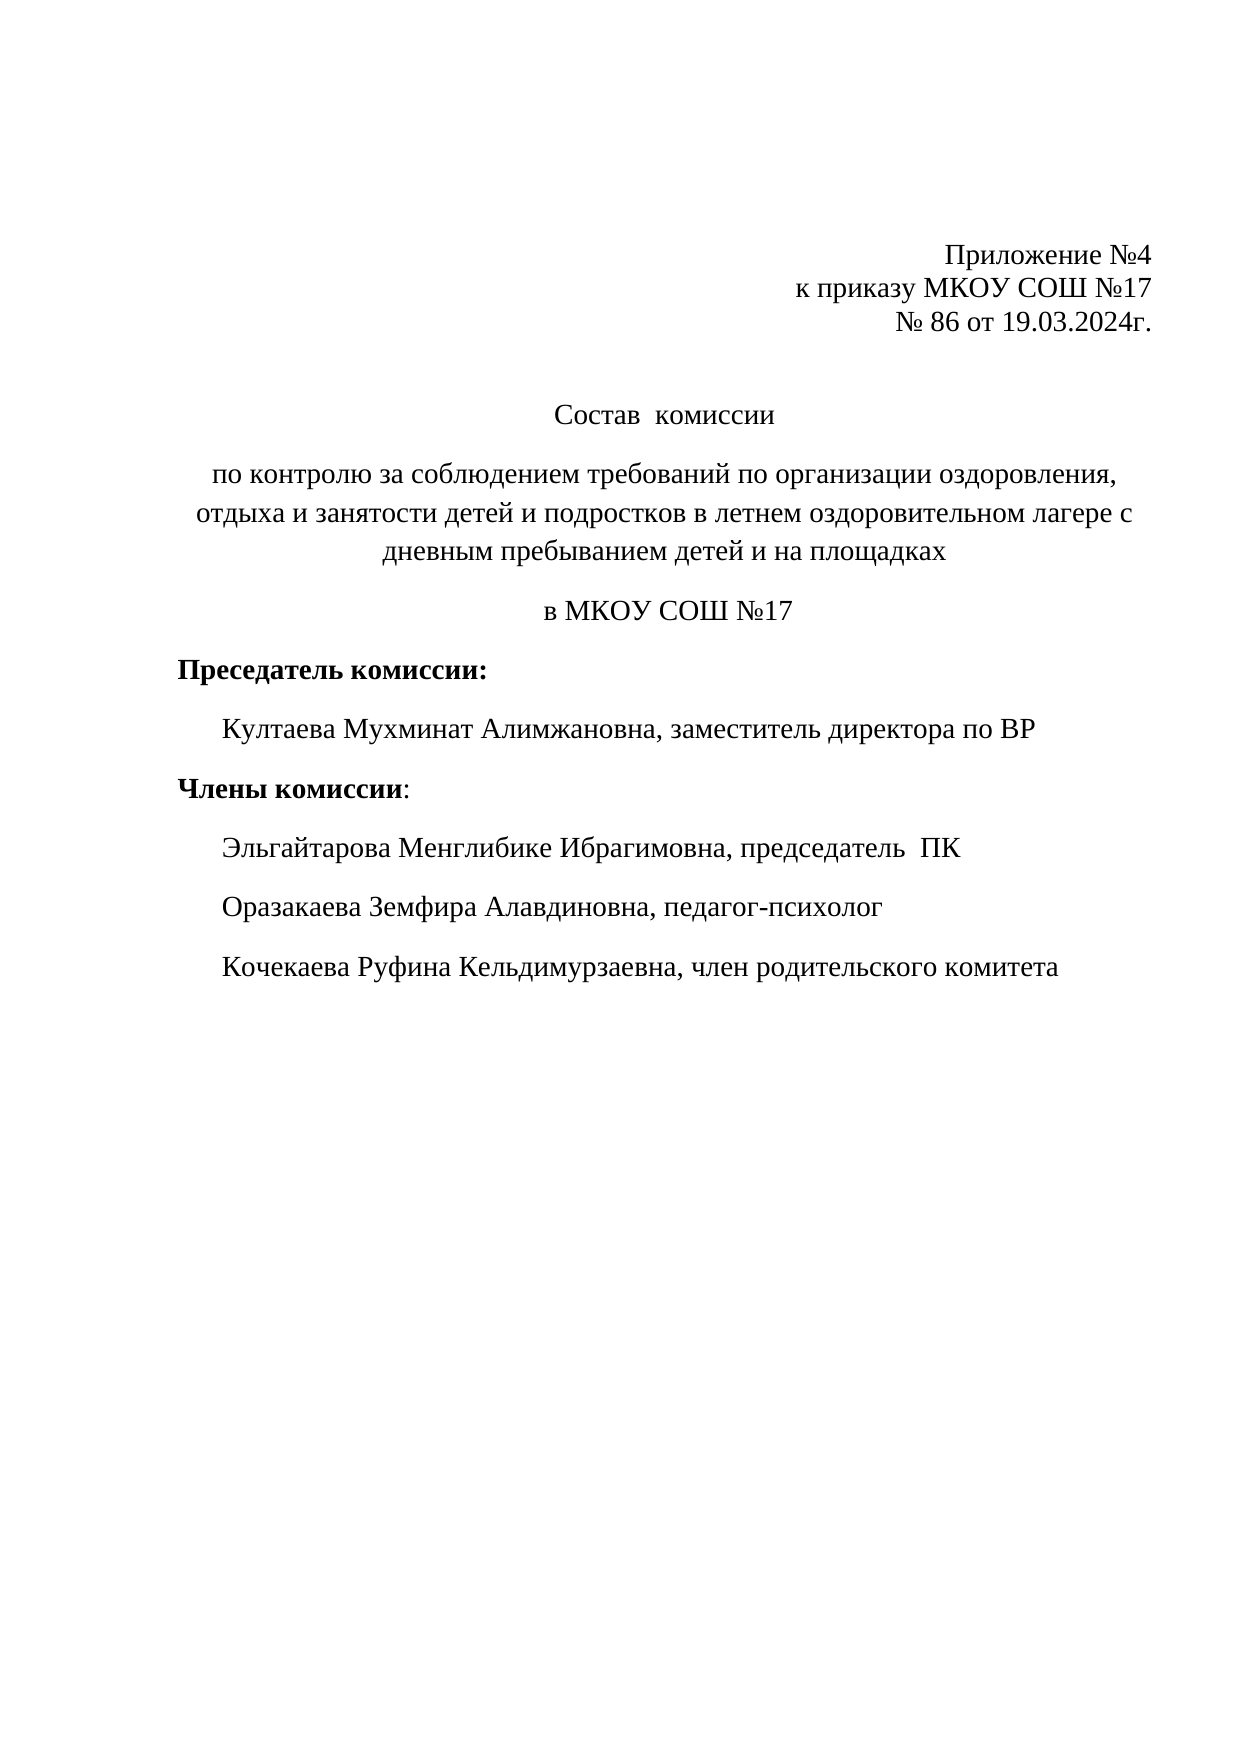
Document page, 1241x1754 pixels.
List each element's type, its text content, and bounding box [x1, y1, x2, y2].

text Состав комиссии [177, 397, 1152, 430]
text Члены комиссии: [177, 771, 1152, 804]
text к приказу МКОУ СОШ №17 [177, 270, 1152, 304]
text в МКОУ СОШ №17 [177, 593, 1152, 626]
text Приложение №4 [177, 237, 1152, 270]
text Преседатель комиссии: [177, 652, 1152, 686]
text Култаева Мухминат Алимжановна, заместитель директора по ВР [177, 711, 1152, 745]
text по контролю за соблюдением требований по организации оздоровления, отдыха и занятости детей и подростков в летнем оздоровительном лагере с дневным пребыванием детей и на площадках [177, 456, 1152, 567]
text № 86 от 19.03.2024г. [177, 304, 1152, 337]
text Кочекаева Руфина Кельдимурзаевна, член родительского комитета [177, 949, 1152, 982]
text Эльгайтарова Менглибике Ибрагимовна, председатель ПК [177, 830, 1152, 864]
text Оразакаева Земфира Алавдиновна, педагог-психолог [177, 889, 1152, 923]
